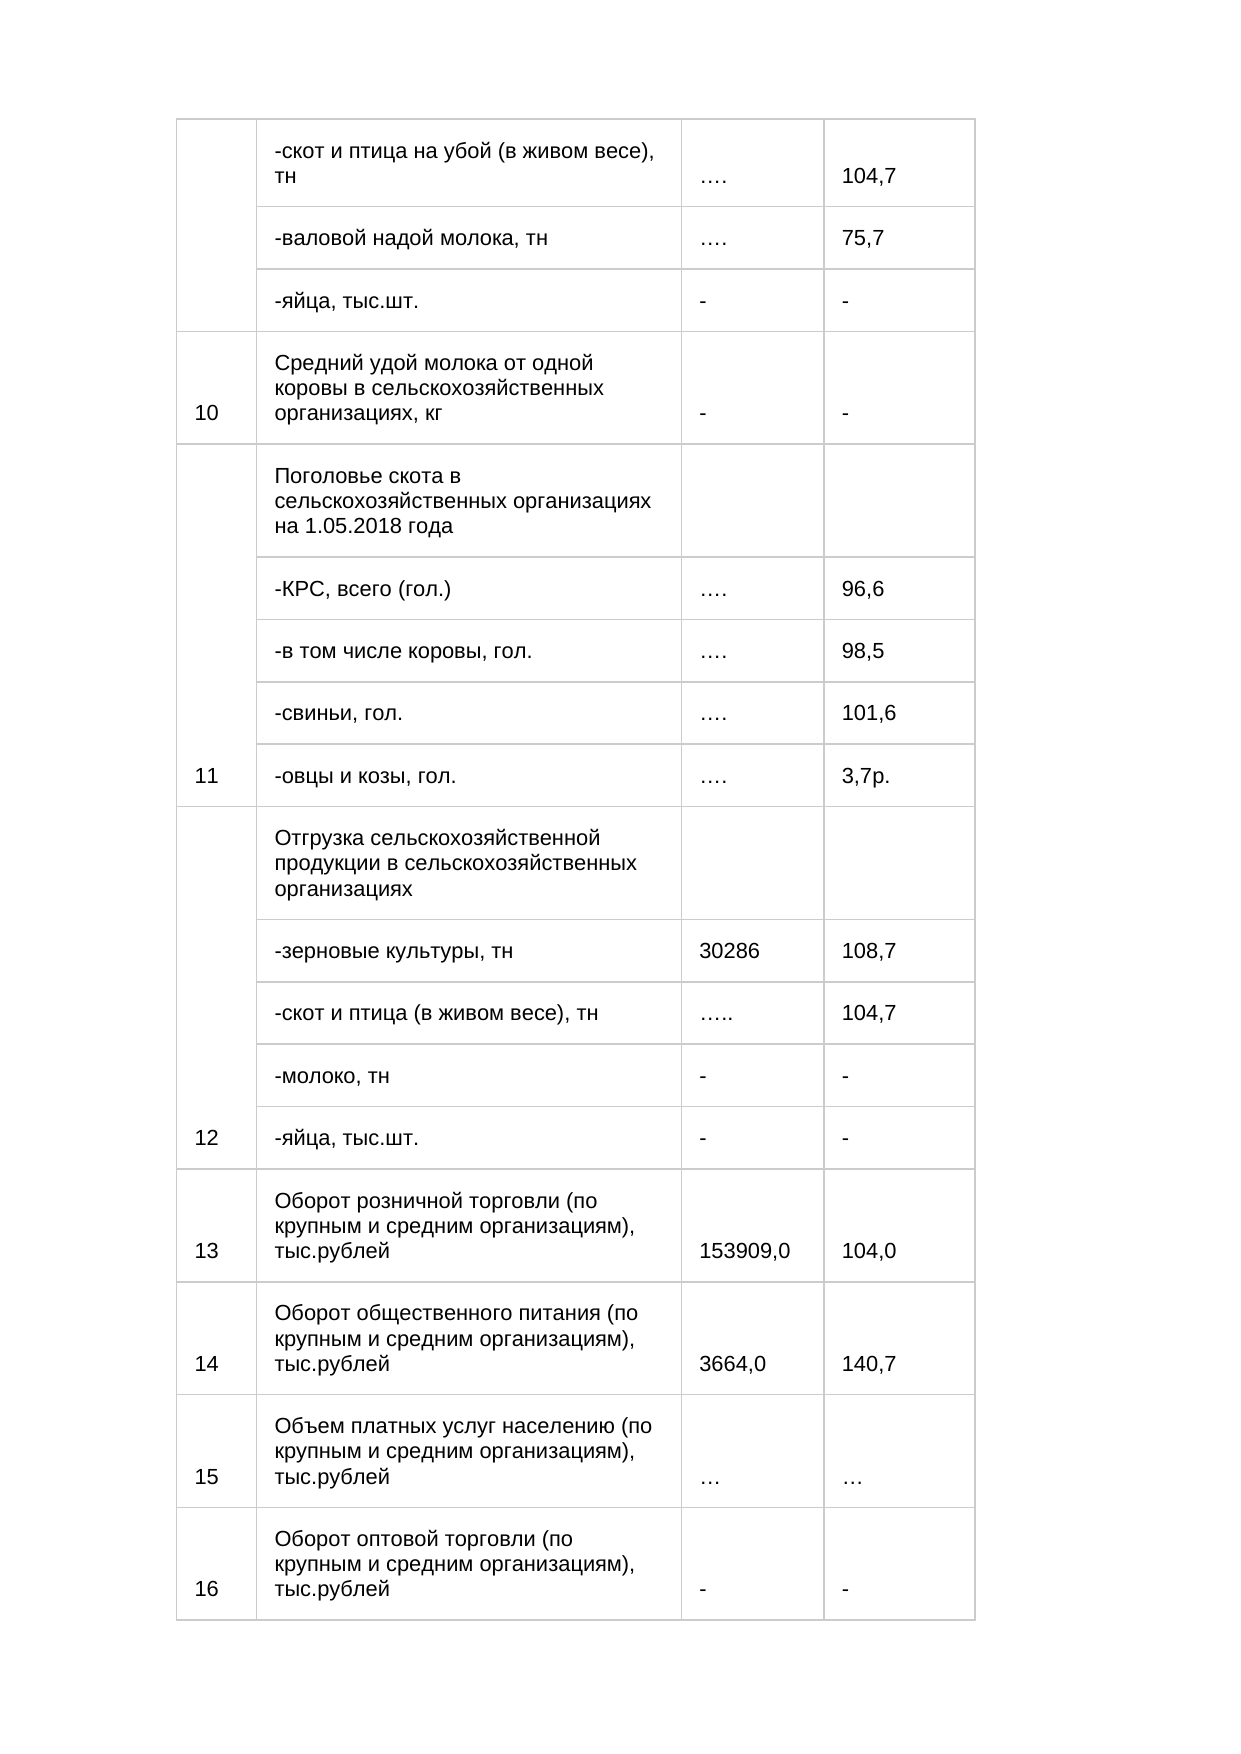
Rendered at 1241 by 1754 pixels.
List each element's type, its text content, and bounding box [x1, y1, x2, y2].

table_cell Объем платных услуг населению (по крупным и средним организациям), тыс.рублей [257, 1395, 681, 1507]
table_cell 104,7 [825, 120, 974, 206]
table_cell - [825, 1508, 974, 1619]
table_cell …. [682, 745, 823, 806]
table_cell -зерновые культуры, тн [257, 920, 681, 981]
table_cell Оборот розничной торговли (по крупным и средним организациям), тыс.рублей [257, 1170, 681, 1281]
table_cell …. [682, 120, 823, 206]
table_cell -яйца, тыс.шт. [257, 270, 681, 331]
table_cell [682, 445, 823, 556]
table_cell 9 [177, 120, 256, 331]
table_cell …. [682, 683, 823, 743]
table_cell [825, 445, 974, 556]
table_cell Средний удой молока от одной коровы в сельскохозяйственных организациях, кг [257, 332, 681, 443]
table_cell - [825, 270, 974, 331]
table_cell 14 [177, 1283, 256, 1394]
table_cell Оборот общественного питания (по крупным и средним организациям), тыс.рублей [257, 1283, 681, 1394]
table_cell - [825, 1045, 974, 1106]
table_cell 101,6 [825, 683, 974, 743]
table_cell -овцы и козы, гол. [257, 745, 681, 806]
table_cell 3,7р. [825, 745, 974, 806]
table_cell …. [682, 558, 823, 618]
table_cell -КРС, всего (гол.) [257, 558, 681, 618]
table_cell 15 [177, 1395, 256, 1507]
table_cell -валовой надой молока, тн [257, 207, 681, 268]
table_cell Поголовье скота в сельскохозяйственных организациях на 1.05.2018 года [257, 445, 681, 556]
table_cell 11 [177, 445, 256, 806]
table_cell 96,6 [825, 558, 974, 618]
table_cell 13 [177, 1170, 256, 1281]
table_cell - [682, 270, 823, 331]
table_cell 10 [177, 332, 256, 443]
table_cell … [682, 1395, 823, 1507]
table_cell [825, 807, 974, 918]
table_cell [682, 807, 823, 918]
table_cell 140,7 [825, 1283, 974, 1394]
table_cell - [682, 1045, 823, 1106]
table_cell 104,7 [825, 983, 974, 1043]
table_cell 108,7 [825, 920, 974, 981]
table_cell 30286 [682, 920, 823, 981]
table_cell Оборот оптовой торговли (по крупным и средним организациям), тыс.рублей [257, 1508, 681, 1619]
table_cell -скот и птица на убой (в живом весе), тн [257, 120, 681, 206]
table_cell -свиньи, гол. [257, 683, 681, 743]
table_cell 16 [177, 1508, 256, 1619]
table_cell 98,5 [825, 620, 974, 681]
table_cell 75,7 [825, 207, 974, 268]
table_cell ….. [682, 983, 823, 1043]
table_cell -молоко, тн [257, 1045, 681, 1106]
table_cell … [825, 1395, 974, 1507]
table_cell - [825, 332, 974, 443]
table_cell - [825, 1107, 974, 1168]
table_cell Отгрузка сельскохозяйственной продукции в сельскохозяйственных организациях [257, 807, 681, 918]
table_cell - [682, 332, 823, 443]
table_cell 3664,0 [682, 1283, 823, 1394]
table_cell -скот и птица (в живом весе), тн [257, 983, 681, 1043]
table_cell …. [682, 620, 823, 681]
table_cell - [682, 1107, 823, 1168]
table_cell 12 [177, 807, 256, 1168]
table_cell -яйца, тыс.шт. [257, 1107, 681, 1168]
table_cell -в том числе коровы, гол. [257, 620, 681, 681]
table_cell 153909,0 [682, 1170, 823, 1281]
table_cell 104,0 [825, 1170, 974, 1281]
table_cell - [682, 1508, 823, 1619]
table_cell …. [682, 207, 823, 268]
